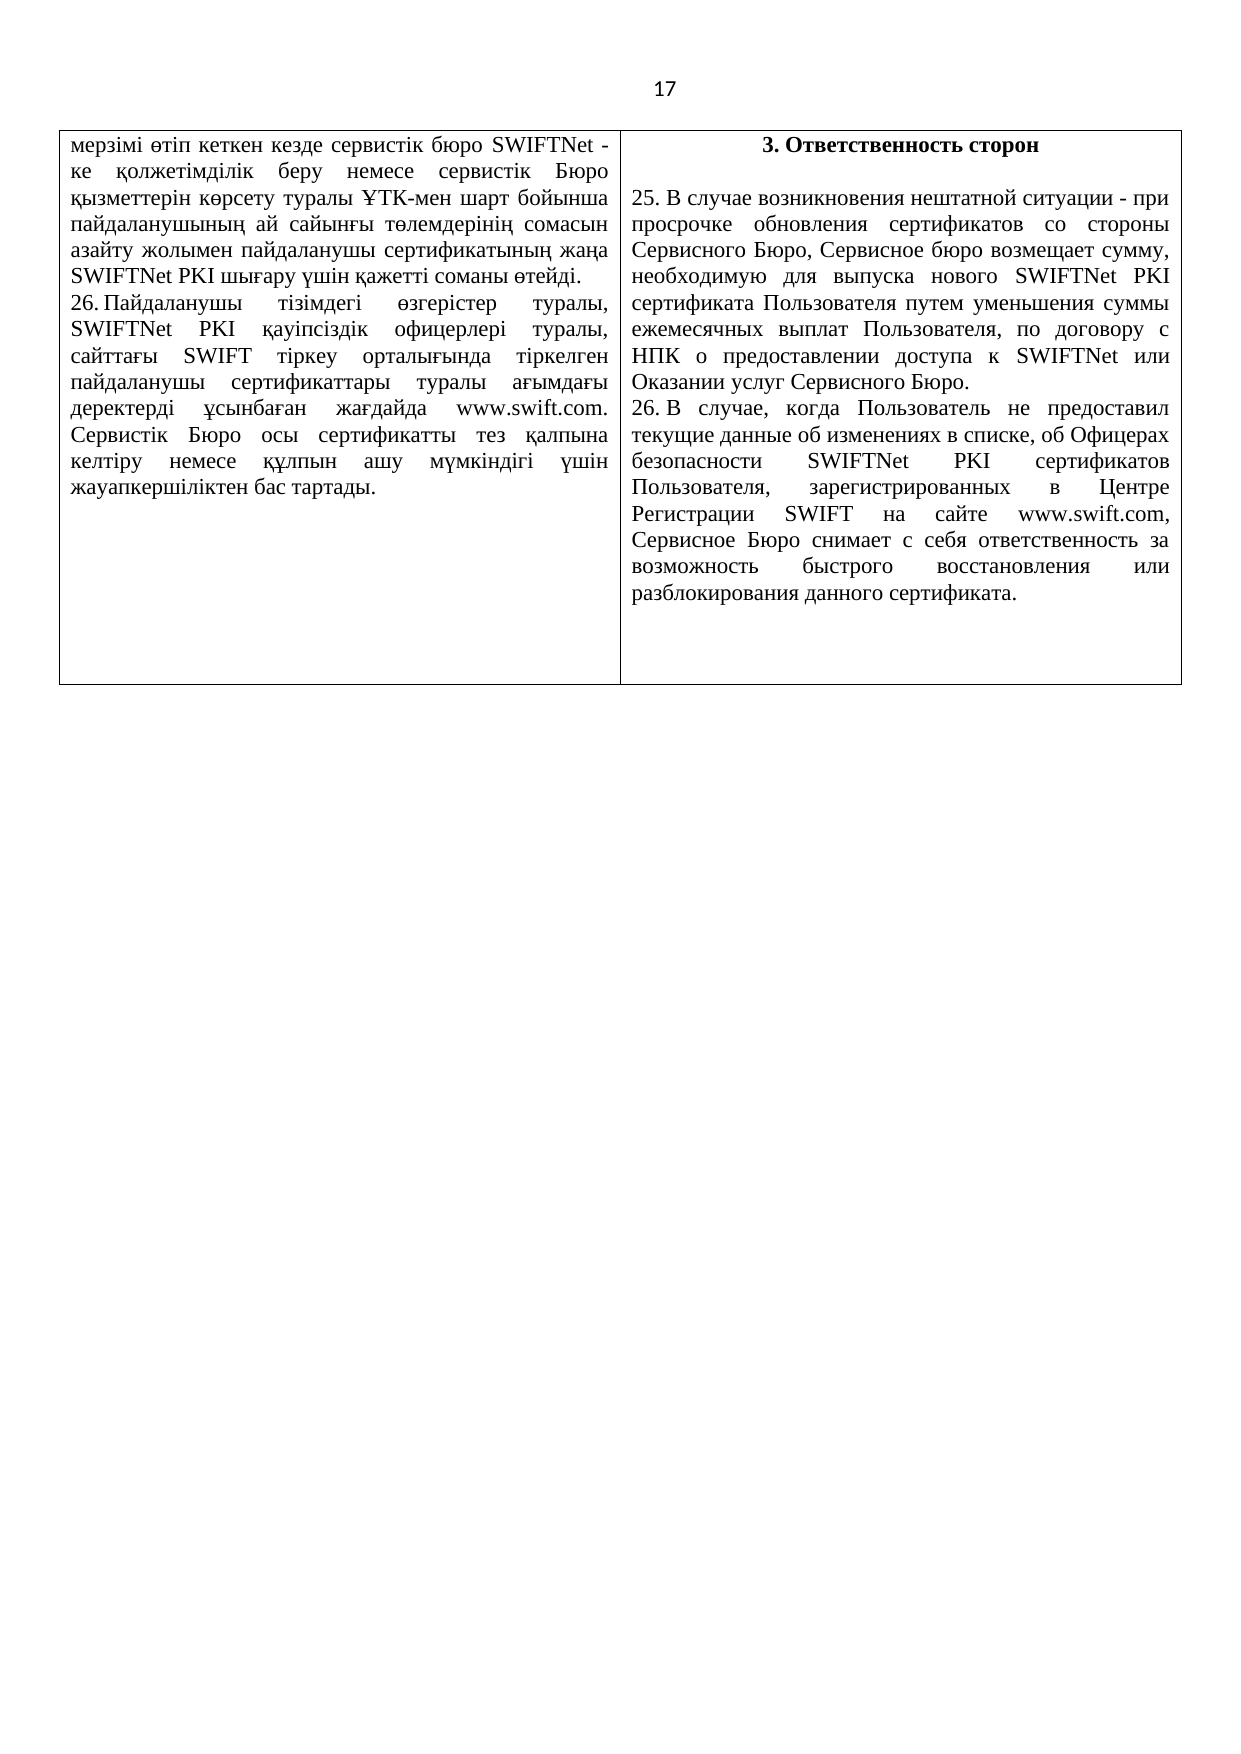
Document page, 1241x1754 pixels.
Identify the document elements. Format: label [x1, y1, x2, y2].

table_header [621, 131, 1181, 684]
table_header [60, 131, 620, 684]
